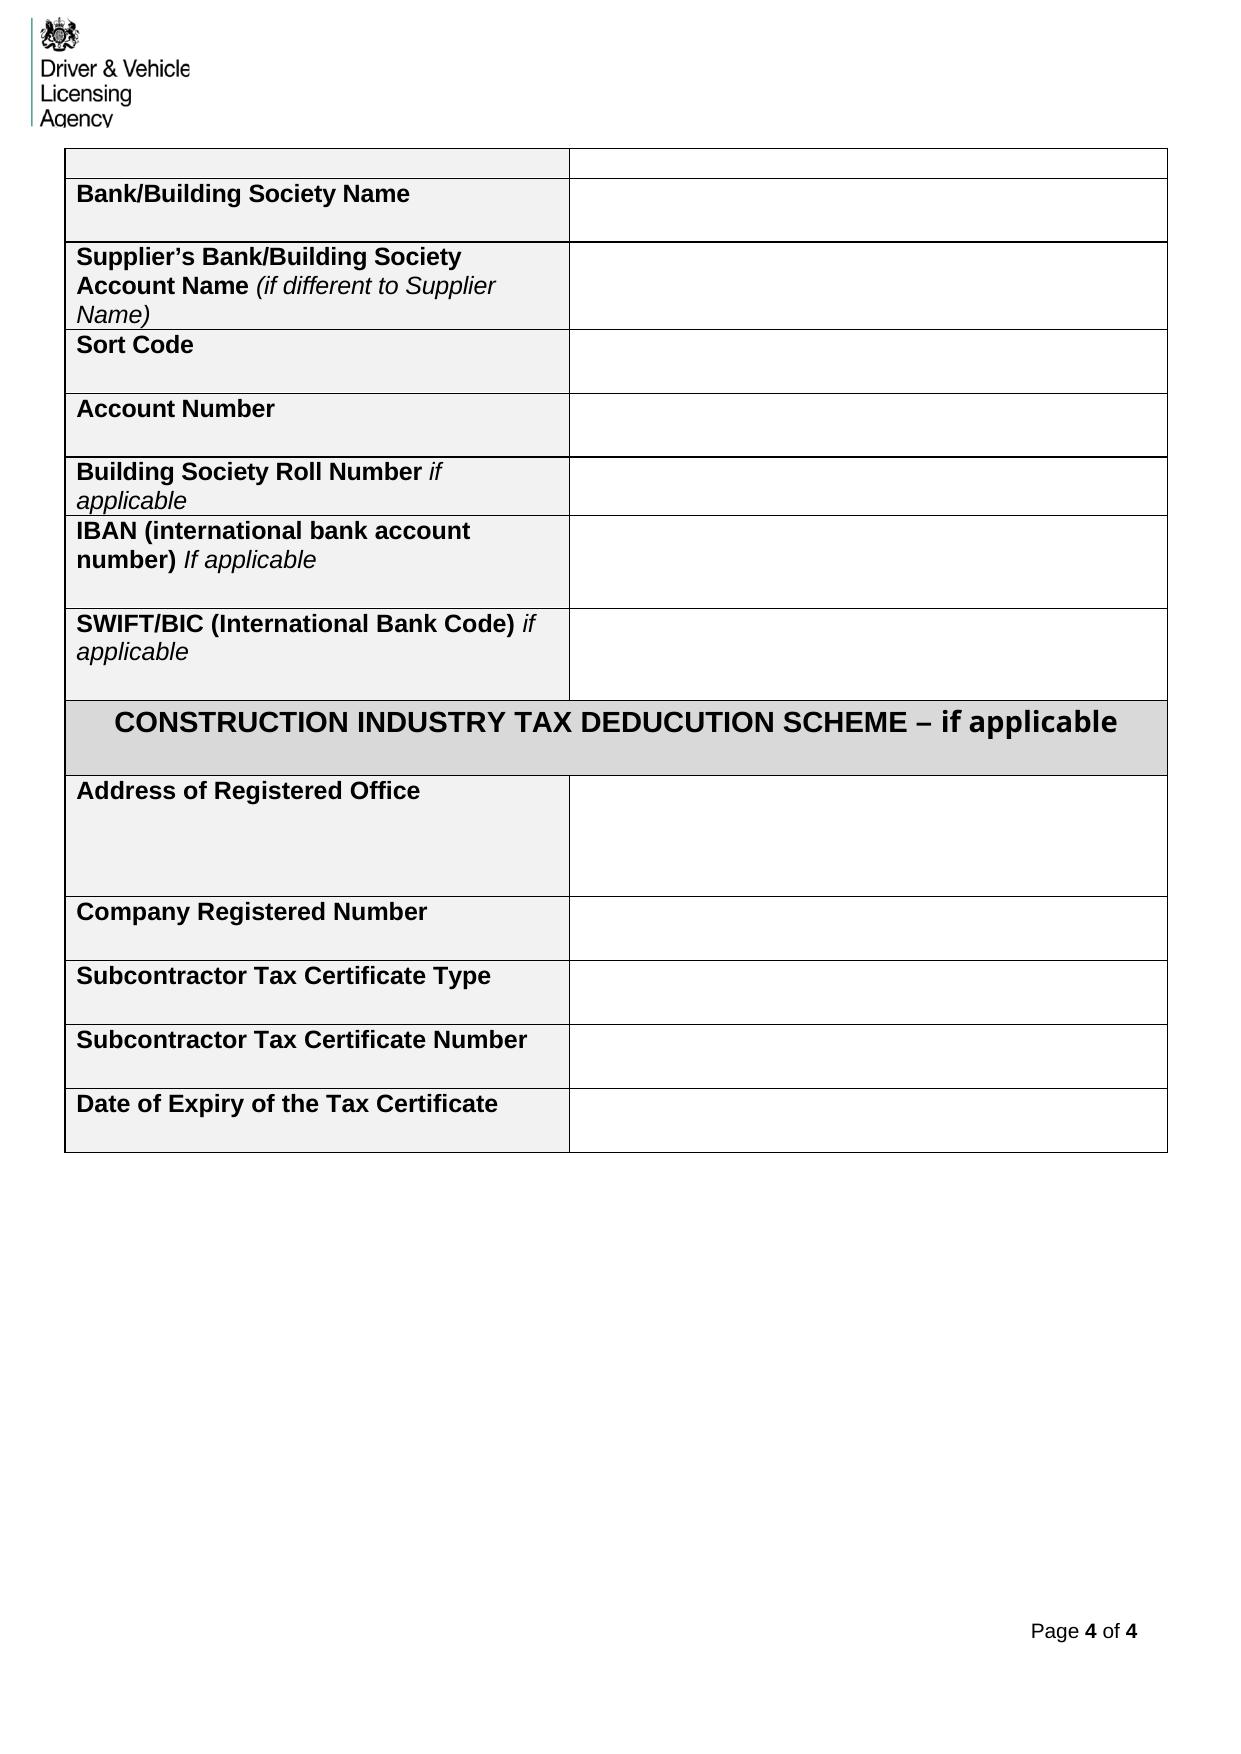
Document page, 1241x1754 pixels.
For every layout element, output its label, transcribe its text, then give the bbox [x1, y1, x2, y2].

table_cell Company Registered Number [66, 897, 569, 960]
table_cell [570, 394, 1167, 456]
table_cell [66, 149, 569, 177]
table_cell Address of Registered Office [66, 776, 569, 896]
table_cell [570, 961, 1167, 1024]
picture [30, 17, 189, 127]
table_cell [570, 776, 1167, 896]
table_cell [570, 1089, 1167, 1152]
table_cell [570, 243, 1167, 329]
table_cell [570, 609, 1167, 700]
table_cell IBAN (international bank account number) If applicable [66, 516, 569, 607]
table_cell [570, 179, 1167, 241]
table_cell Account Number [66, 394, 569, 456]
table_cell Supplier’s Bank/Building Society Account Name (if different to Supplier Name) [66, 243, 569, 329]
table_cell [570, 897, 1167, 960]
table_cell [570, 330, 1167, 392]
table_cell Sort Code [66, 330, 569, 392]
table_cell Building Society Roll Number if applicable [66, 458, 569, 515]
table_cell Bank/Building Society Name [66, 179, 569, 241]
table_cell [570, 1025, 1167, 1088]
table_cell [570, 458, 1167, 515]
table_cell SWIFT/BIC (International Bank Code) if applicable [66, 609, 569, 700]
table_cell [570, 516, 1167, 607]
table_cell Subcontractor Tax Certificate Type [66, 961, 569, 1024]
table_cell Subcontractor Tax Certificate Number [66, 1025, 569, 1088]
table_cell CONSTRUCTION INDUSTRY TAX DEDUCUTION SCHEME – if applicable [66, 701, 1167, 775]
table_cell Date of Expiry of the Tax Certificate [66, 1089, 569, 1152]
table_cell [570, 149, 1167, 177]
